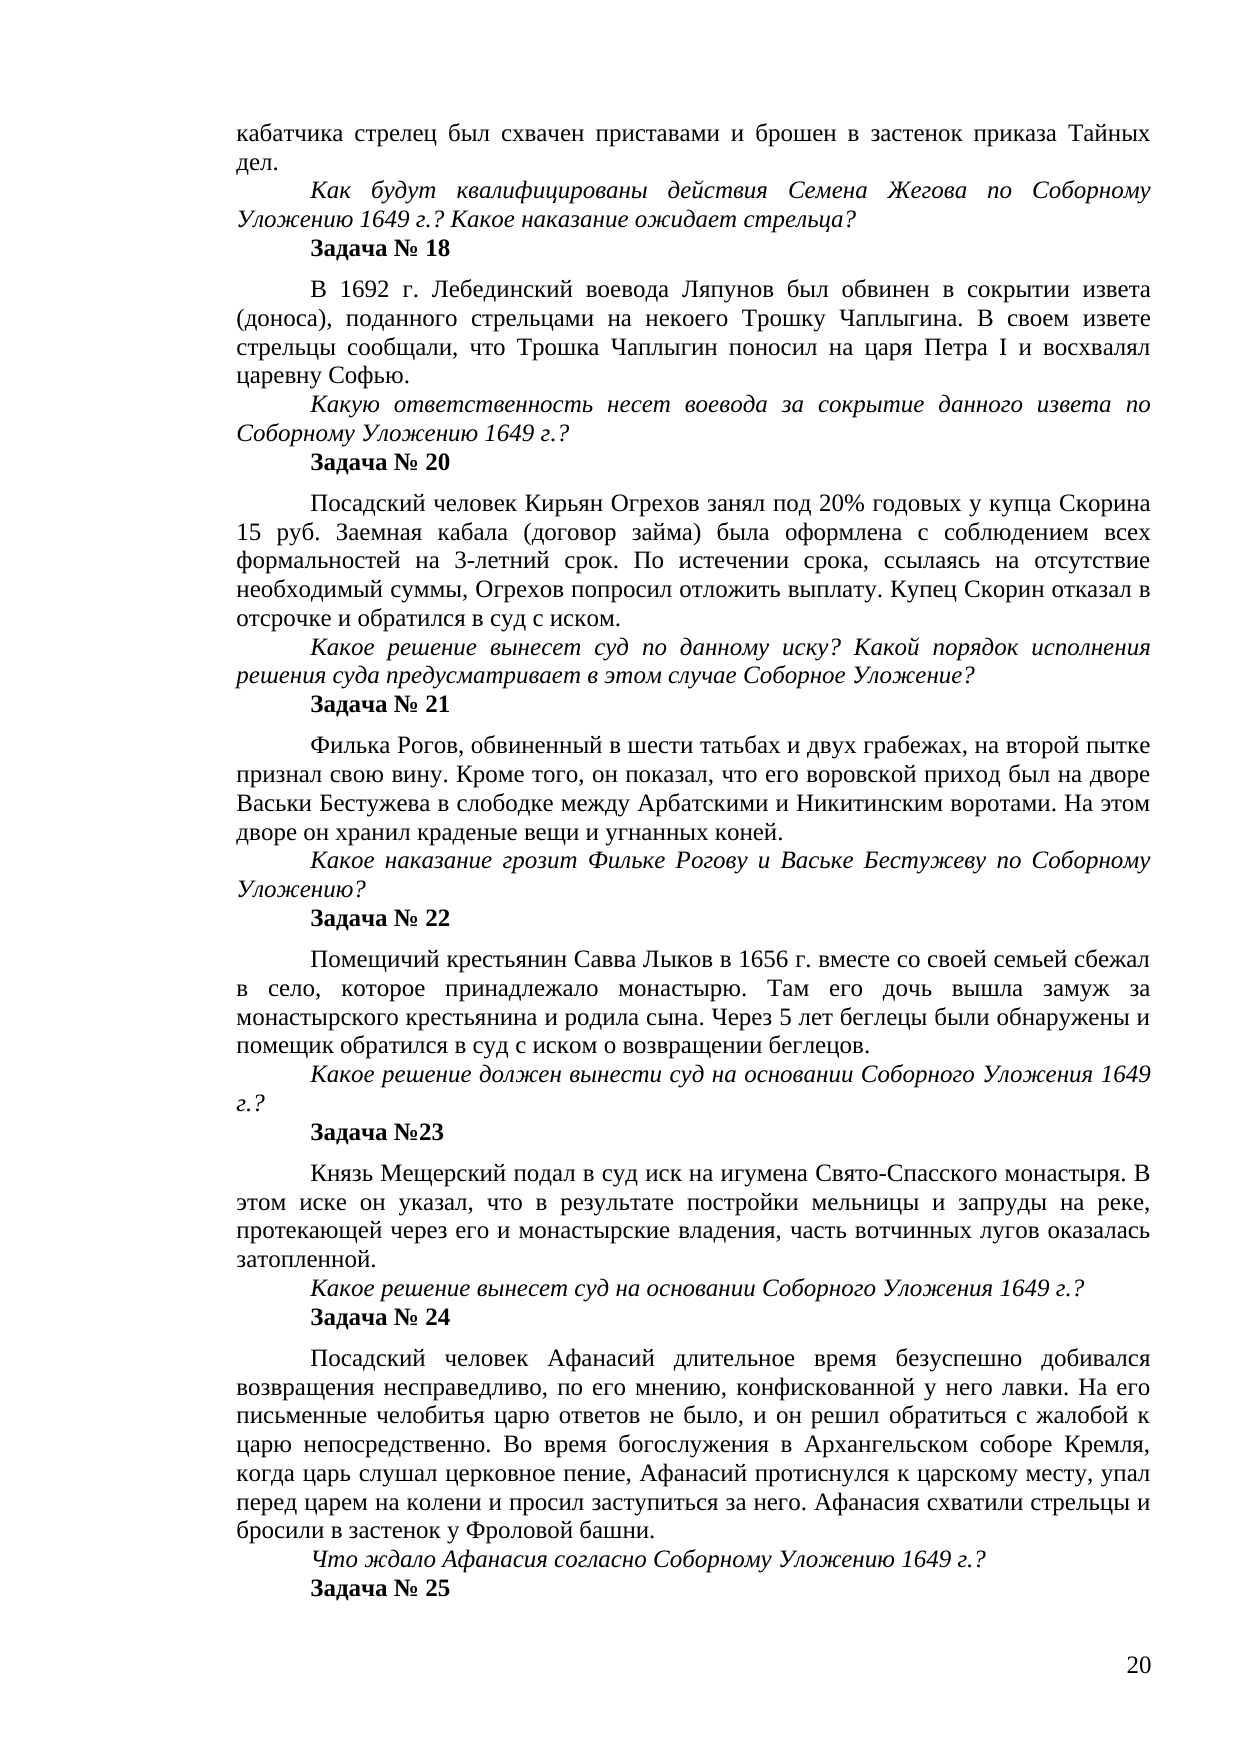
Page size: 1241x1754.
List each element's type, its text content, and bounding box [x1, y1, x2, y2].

text Задача № 24 [236, 1302, 1152, 1331]
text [236, 118, 1152, 176]
text Что ждало Афанасия согласно Соборному Уложению .? [236, 1544, 1152, 1573]
text Какое решение вынесет суд на основании Соборного Уложения .? [236, 1273, 1152, 1302]
text Задача № 22 [236, 903, 1152, 932]
text Какое наказание грозит Фильке Рогову и Ваське Бестужеву по Соборному Уложению? [236, 846, 1152, 903]
text Задача № 18 [236, 233, 1152, 262]
text Задача № 25 [236, 1573, 1152, 1602]
text Задача № 20 [236, 447, 1152, 476]
text Филька Рогов, обвиненный в шести татьбах и двух грабежах, на второй пытке признал свою вину. Кроме того, он показал, что его воровской приход был на дворе Васьки Бестужева в слободке между Арбатскими и Никитинским воротами. На этом дворе он хранил краденые вещи и угнанных коней. [236, 731, 1152, 846]
text Князь Мещерский подал в суд иск на игумена Свято-Спасского монастыря. В этом иске он указал, что в результате постройки мельницы и запруды на реке, протекающей через его и монастырские владения, часть вотчинных лугов оказалась затопленной. [236, 1158, 1152, 1273]
text Помещичий крестьянин Савва Лыков в . вместе со своей семьей сбежал в село, которое принадлежало монастырю. Там его дочь вышла замуж за монастырского крестьянина и родила сына. Через 5 лет беглецы были обнаружены и помещик обратился в суд с иском о возвращении беглецов. [236, 944, 1152, 1059]
text Как будут квалифицированы действия Семена Жегова по Соборному Уложению .? Какое наказание ожидает стрельца? [236, 176, 1152, 233]
text В . Лебединский воевода Ляпунов был обвинен в сокрытии извета (доноса), поданного стрельцами на некоего Трошку Чаплыгина. В своем извете стрельцы сообщали, что Трошка Чаплыгин поносил на царя Петра І и восхвалял царевну Софью. [236, 274, 1152, 389]
text Какое решение вынесет суд по данному иску? Какой порядок исполнения решения суда предусматривает в этом случае Соборное Уложение? [236, 632, 1152, 689]
text Задача №23 [236, 1117, 1152, 1146]
text Задача № 21 [236, 689, 1152, 718]
text Какую ответственность несет воевода за сокрытие данного извета по Соборному Уложению .? [236, 389, 1152, 447]
text Какое решение должен вынести суд на основании Соборного Уложения .? [236, 1059, 1152, 1117]
text Посадский человек Кирьян Огрехов занял под 20% годовых у купца Скорина 15 руб. Заемная кабала (договор займа) была оформлена с соблюдением всех формальностей на 3-летний срок. По истечении срока, ссылаясь на отсутствие необходимый суммы, Огрехов попросил отложить выплату. Купец Скорин отказал в отсрочке и обратился в суд с иском. [236, 488, 1152, 632]
text Посадский человек Афанасий длительное время безуспешно добивался возвращения несправедливо, по его мнению, конфискованной у него лавки. На его письменные челобитья царю ответов не было, и он решил обратиться с жалобой к царю непосредственно. Во время богослужения в Архангельском соборе Кремля, когда царь слушал церковное пение, Афанасий протиснулся к царскому месту, упал перед царем на колени и просил заступиться за него. Афанасия схватили стрельцы и бросили в застенок у Фроловой башни. [236, 1343, 1152, 1544]
